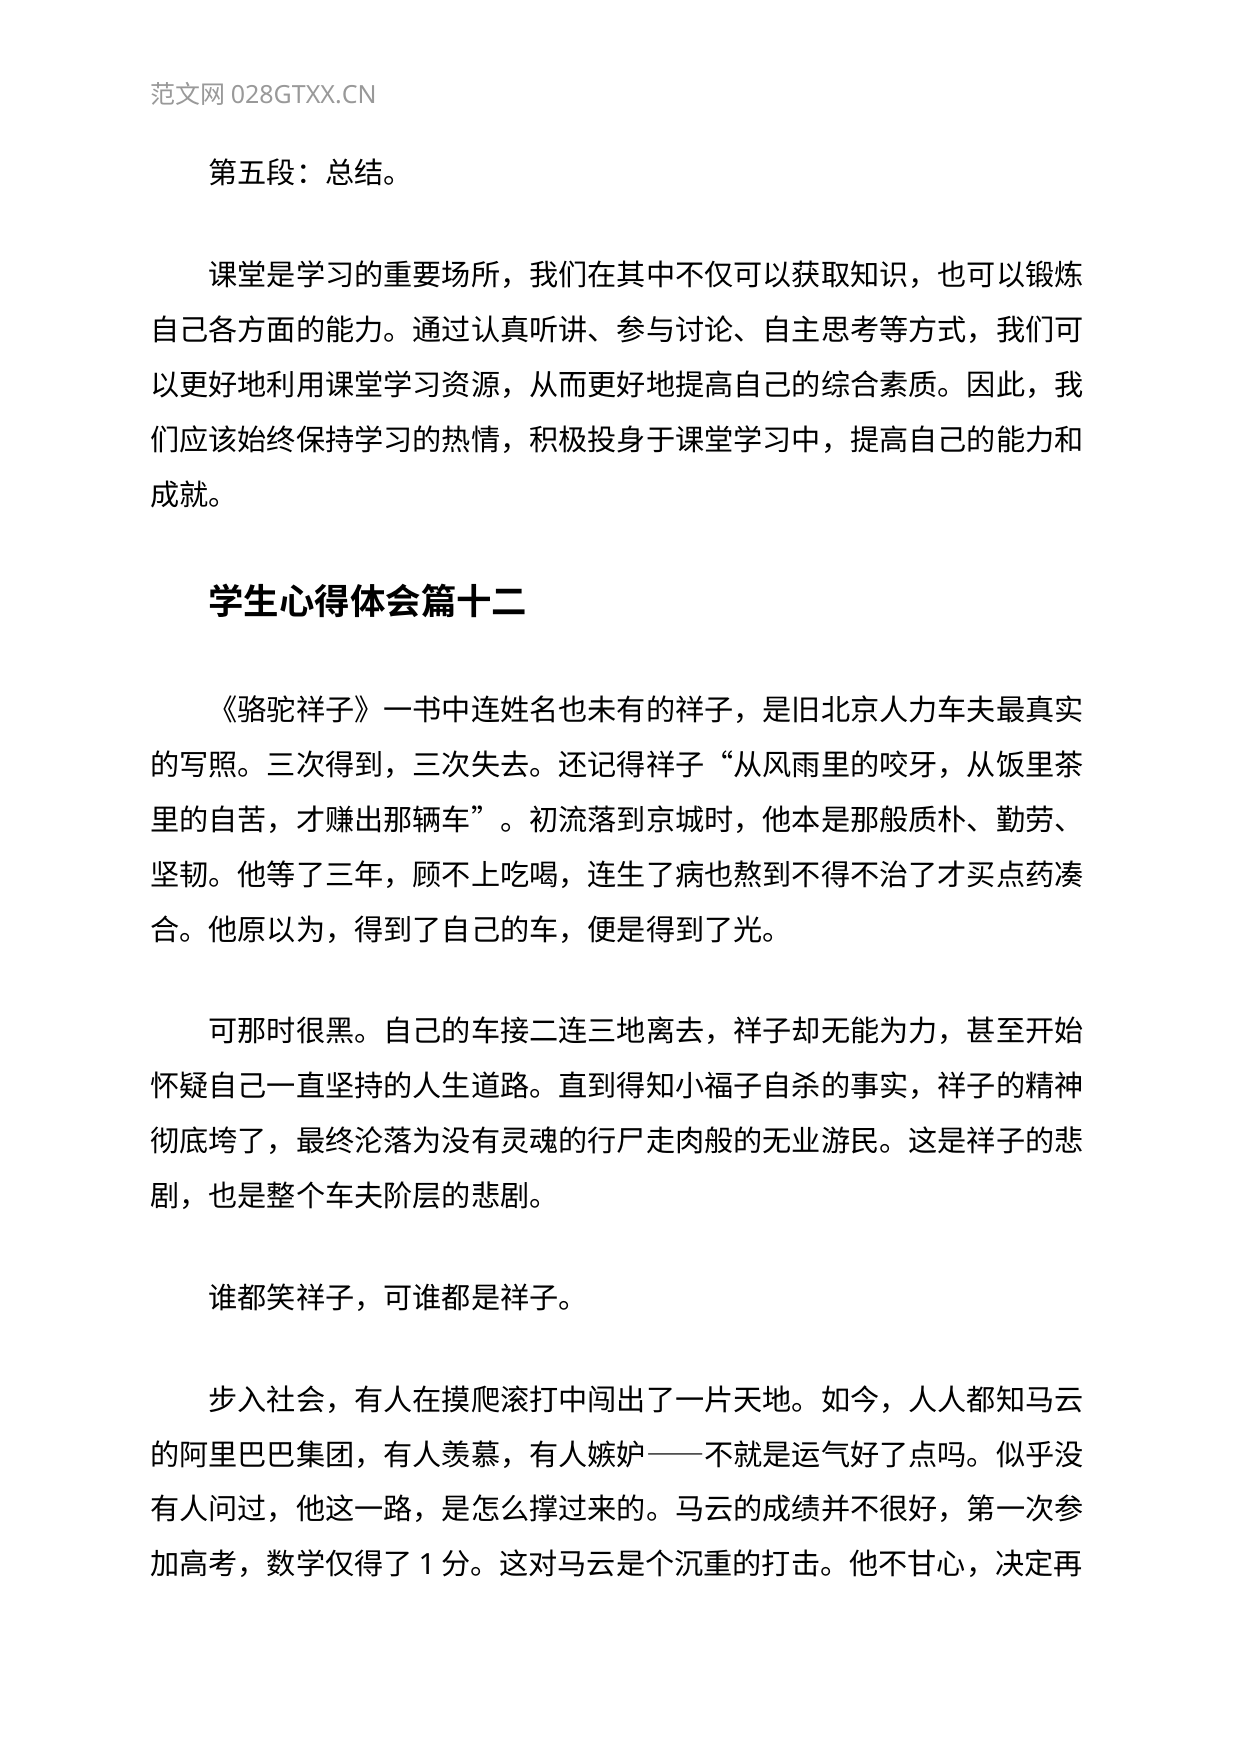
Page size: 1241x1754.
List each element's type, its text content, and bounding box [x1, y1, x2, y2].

text 《骆驼祥子》一书中连姓名也未有的祥子，是旧北京人力车夫最真实的写照。三次得到，三次失去。还记得祥子“从风雨里的咬牙，从饭里茶里的自苦，才赚出那辆车”。初流落到京城时，他本是那般质朴、勤劳、坚韧。他等了三年，顾不上吃喝，连生了病也熬到不得不治了才买点药凑合。他原以为，得到了自己的车，便是得到了光。 [150, 687, 1090, 948]
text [150, 1376, 1090, 1583]
text 第五段：总结。 [150, 150, 1090, 192]
text 学生心得体会篇十二 [150, 573, 1090, 624]
text 谁都笑祥子，可谁都是祥子。 [150, 1274, 1090, 1317]
text 课堂是学习的重要场所，我们在其中不仅可以获取知识，也可以锻炼自己各方面的能力。通过认真听讲、参与讨论、自主思考等方式，我们可以更好地利用课堂学习资源，从而更好地提高自己的综合素质。因此，我们应该始终保持学习的热情，积极投身于课堂学习中，提高自己的能力和成就。 [150, 252, 1090, 514]
text 可那时很黑。自己的车接二连三地离去，祥子却无能为力，甚至开始怀疑自己一直坚持的人生道路。直到得知小福子自杀的事实，祥子的精神彻底垮了，最终沦落为没有灵魂的行尸走肉般的无业游民。这是祥子的悲剧，也是整个车夫阶层的悲剧。 [150, 1008, 1090, 1215]
